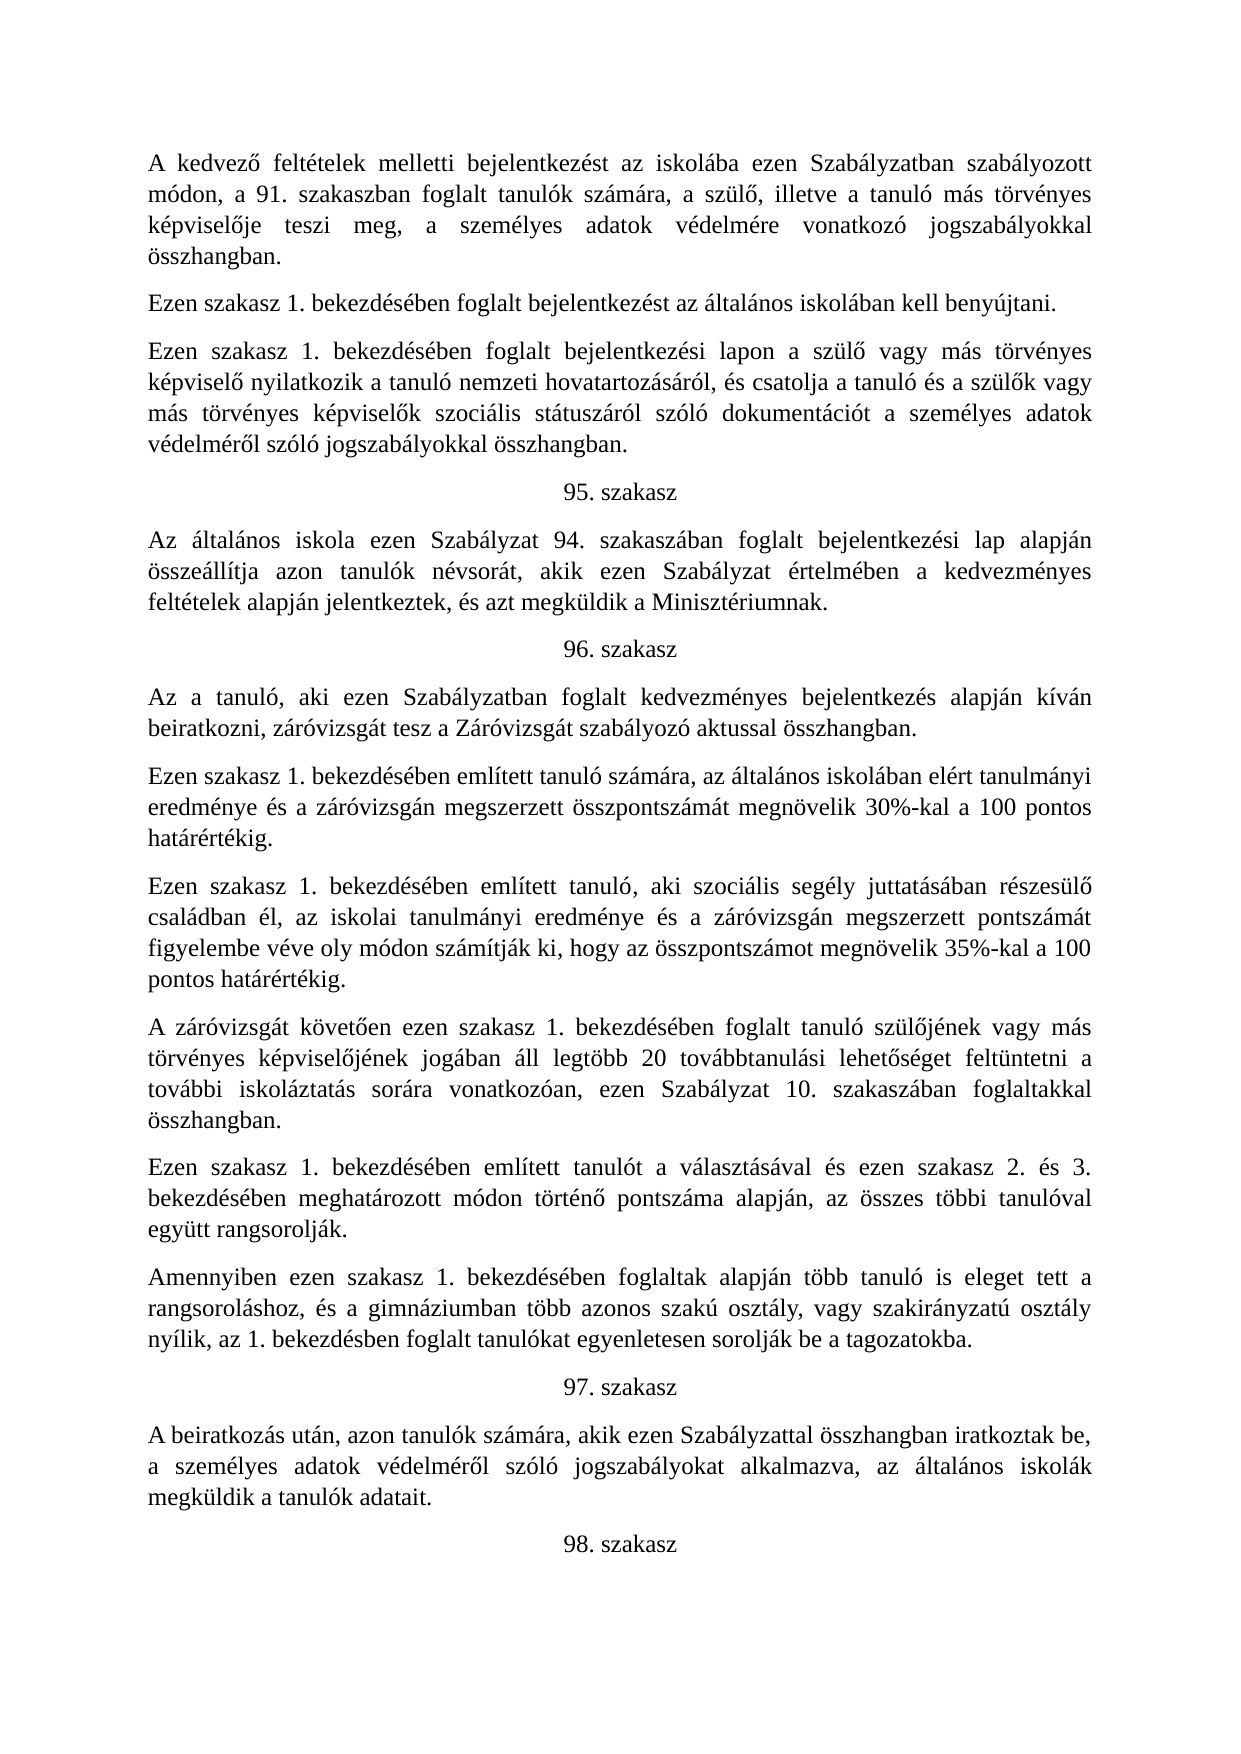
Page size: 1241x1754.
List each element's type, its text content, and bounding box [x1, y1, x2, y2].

text Az általános iskola ezen Szabályzat 94. szakaszában foglalt bejelentkezési lap alapján összeállítja azon tanulók névsorát, akik ezen Szabályzat értelmében a kedvezményes feltételek alapján jelentkeztek, és azt megküldik a Minisztériumnak. [148, 525, 1093, 616]
text A záróvizsgát követően ezen szakasz 1. bekezdésében foglalt tanuló szülőjének vagy más törvényes képviselőjének jogában áll legtöbb 20 továbbtanulási lehetőséget feltüntetni a további iskoláztatás sorára vonatkozóan, ezen Szabályzat 10. szakaszában foglaltakkal összhangban. [148, 1012, 1093, 1133]
text 98. szakasz [148, 1529, 1093, 1558]
text 95. szakasz [148, 477, 1093, 506]
text 96. szakasz [148, 634, 1093, 663]
text A kedvező feltételek melletti bejelentkezést az iskolába ezen Szabályzatban szabályozott módon, a 91. szakaszban foglalt tanulók számára, a szülő, illetve a tanuló más törvényes képviselője teszi meg, a személyes adatok védelmére vonatkozó jogszabályokkal összhangban. [148, 148, 1093, 269]
text Ezen szakasz 1. bekezdésében említett tanulót a választásával és ezen szakasz 2. és 3. bekezdésében meghatározott módon történő pontszáma alapján, az összes többi tanulóval együtt rangsorolják. [148, 1152, 1093, 1243]
text Ezen szakasz 1. bekezdésében említett tanuló, aki szociális segély juttatásában részesülő családban él, az iskolai tanulmányi eredménye és a záróvizsgán megszerzett pontszámát figyelembe véve oly módon számítják ki, hogy az összpontszámot megnövelik 35%-kal a 100 pontos határértékig. [148, 871, 1093, 993]
text 97. szakasz [148, 1372, 1093, 1401]
text Ezen szakasz 1. bekezdésében foglalt bejelentkezést az általános iskolában kell benyújtani. [148, 288, 1093, 317]
text Ezen szakasz 1. bekezdésében említett tanuló számára, az általános iskolában elért tanulmányi eredménye és a záróvizsgán megszerzett összpontszámát megnövelik 30%-kal a 100 pontos határértékig. [148, 761, 1093, 852]
text Ezen szakasz 1. bekezdésében foglalt bejelentkezési lapon a szülő vagy más törvényes képviselő nyilatkozik a tanuló nemzeti hovatartozásáról, és csatolja a tanuló és a szülők vagy más törvényes képviselők szociális státuszáról szóló dokumentációt a személyes adatok védelméről szóló jogszabályokkal összhangban. [148, 336, 1093, 458]
text A beiratkozás után, azon tanulók számára, akik ezen Szabályzattal összhangban iratkoztak be, a személyes adatok védelméről szóló jogszabályokat alkalmazva, az általános iskolák megküldik a tanulók adatait. [148, 1420, 1093, 1511]
text Amennyiben ezen szakasz 1. bekezdésében foglaltak alapján több tanuló is eleget tett a rangsoroláshoz, és a gimnáziumban több azonos szakú osztály, vagy szakirányzatú osztály nyílik, az 1. bekezdésben foglalt tanulókat egyenletesen sorolják be a tagozatokba. [148, 1262, 1093, 1353]
text Az a tanuló, aki ezen Szabályzatban foglalt kedvezményes bejelentkezés alapján kíván beiratkozni, záróvizsgát tesz a Záróvizsgát szabályozó aktussal összhangban. [148, 682, 1093, 742]
